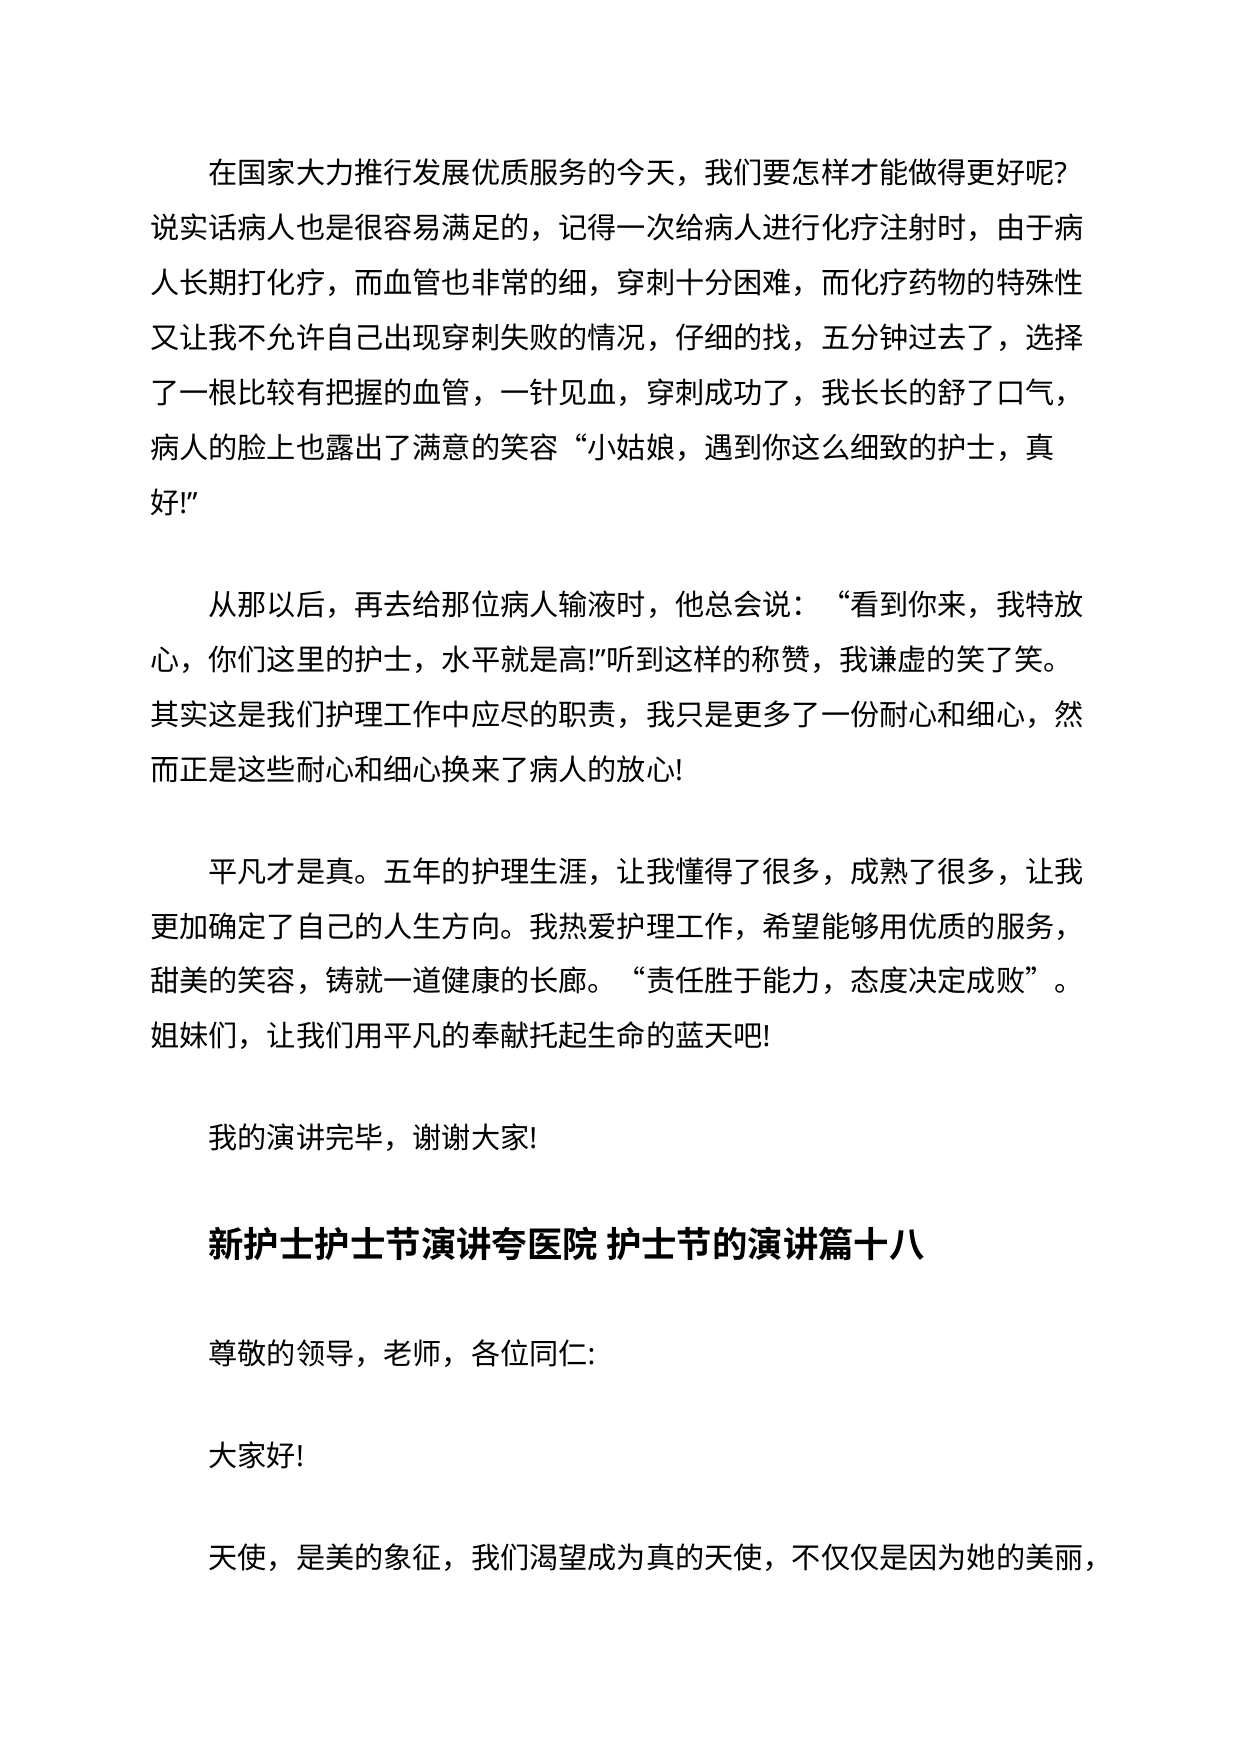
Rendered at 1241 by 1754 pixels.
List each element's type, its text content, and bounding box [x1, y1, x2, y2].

text 平凡才是真。五年的护理生涯，让我懂得了很多，成熟了很多，让我更加确定了自己的人生方向。我热爱护理工作，希望能够用优质的服务，甜美的笑容，铸就一道健康的长廊。“责任胜于能力，态度决定成败”。姐妹们，让我们用平凡的奉献托起生命的蓝天吧! [150, 848, 1090, 1055]
text 大家好! [150, 1432, 1090, 1475]
text 我的演讲完毕，谢谢大家! [150, 1115, 1090, 1157]
text 新护士护士节演讲夸医院 护士节的演讲篇十八 [150, 1217, 1090, 1268]
text 尊敬的领导，老师，各位同仁: [150, 1330, 1090, 1373]
text 从那以后，再去给那位病人输液时，他总会说：“看到你来，我特放心，你们这里的护士，水平就是高!”听到这样的称赞，我谦虚的笑了笑。其实这是我们护理工作中应尽的职责，我只是更多了一份耐心和细心，然而正是这些耐心和细心换来了病人的放心! [150, 581, 1090, 789]
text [150, 1534, 1090, 1577]
text 在国家大力推行发展优质服务的今天，我们要怎样才能做得更好呢?说实话病人也是很容易满足的，记得一次给病人进行化疗注射时，由于病人长期打化疗，而血管也非常的细，穿刺十分困难，而化疗药物的特殊性又让我不允许自己出现穿刺失败的情况，仔细的找，五分钟过去了，选择了一根比较有把握的血管，一针见血，穿刺成功了，我长长的舒了口气，病人的脸上也露出了满意的笑容“小姑娘，遇到你这么细致的护士，真好!” [150, 150, 1090, 522]
